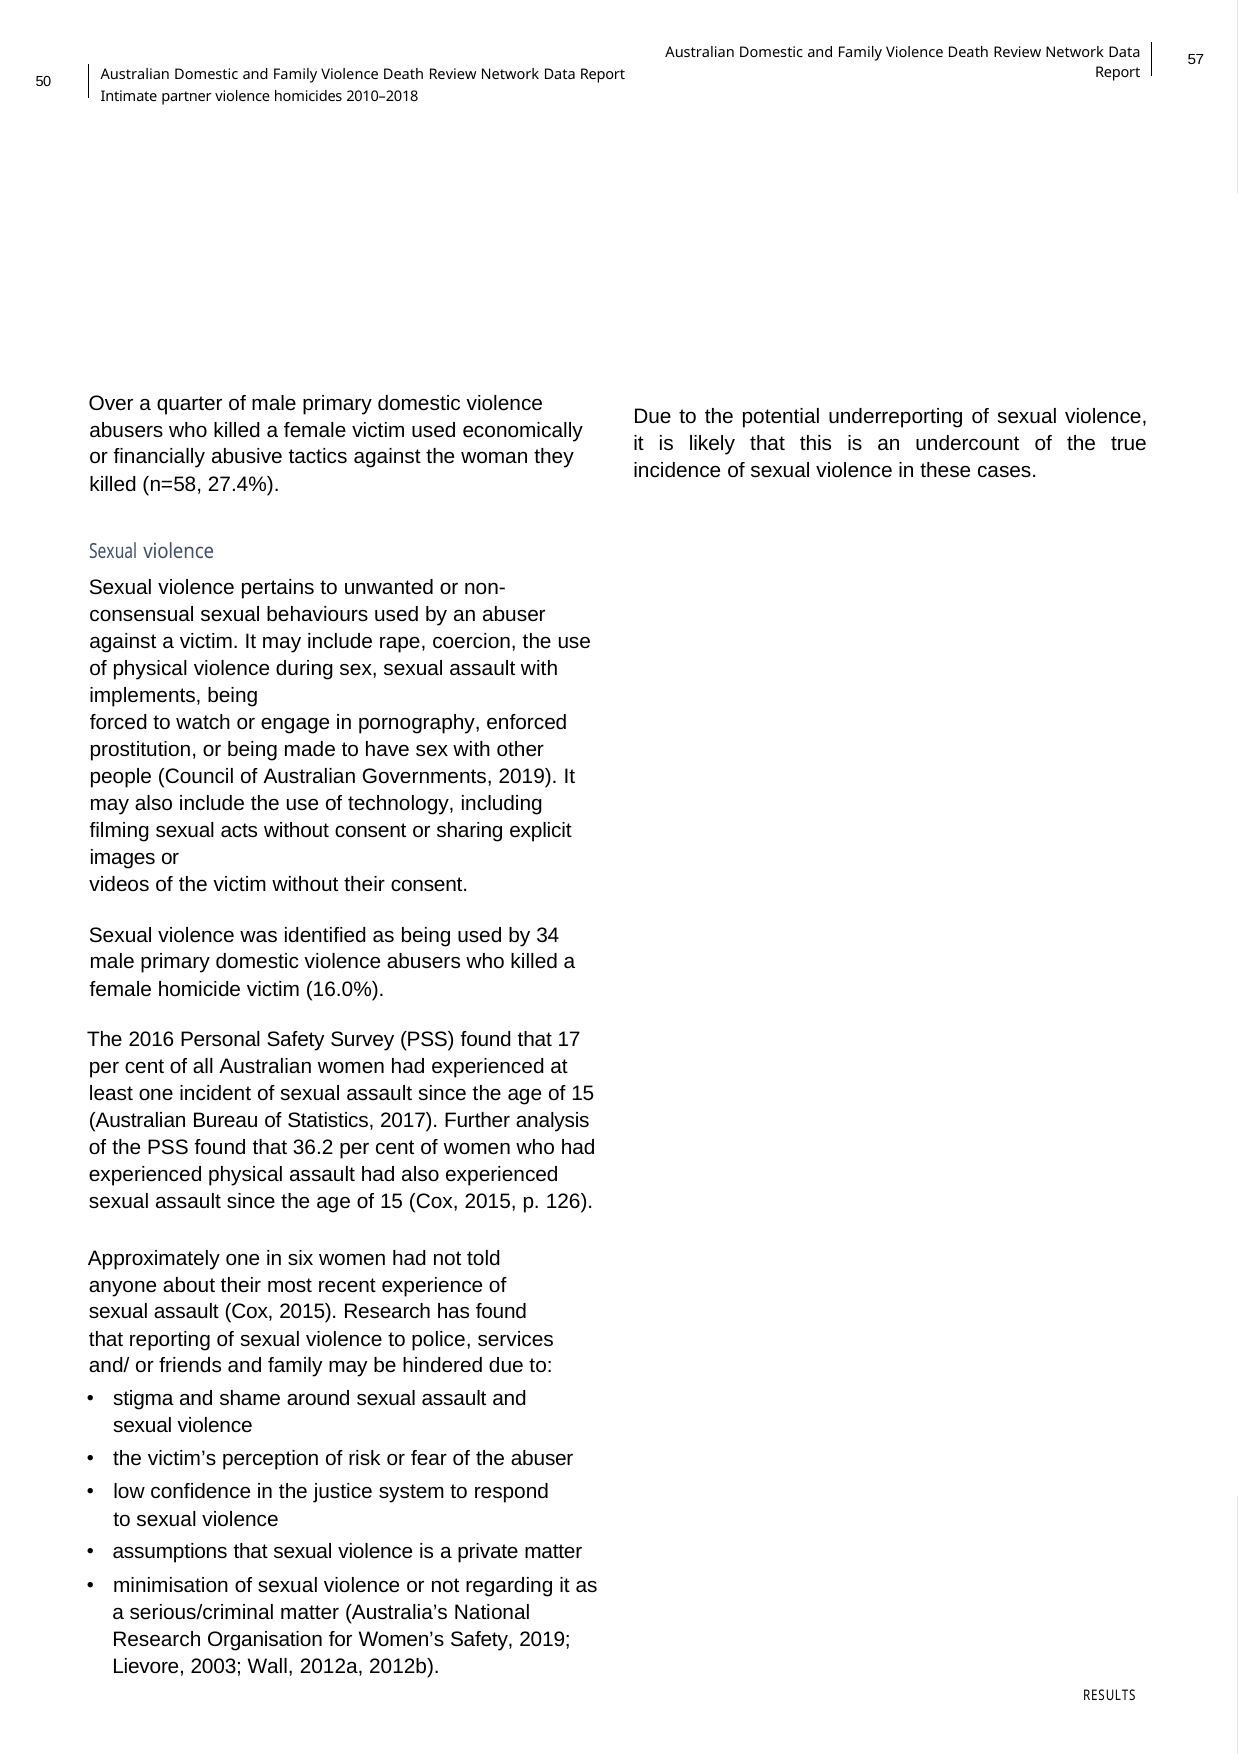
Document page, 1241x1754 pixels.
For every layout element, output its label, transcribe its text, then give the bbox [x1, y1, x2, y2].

list stigma and shame around sexual assault and sexual violence [87, 1386, 583, 1437]
text The 2016 Personal Safety Survey (PSS) found that 17 per cent of all Australian women had experienced at least one incident of sexual assault since the age of 15 (Australian Bureau of Statistics, 2017). Further analysis of the PSS found that 36.2 per cent of women who had experienced physical assault had also experienced sexual assault since the age of 15 (Cox, 2015, p. 126). [87, 1027, 596, 1213]
text Over a quarter of male primary domestic violence abusers who killed a female victim used economically or financially abusive tactics against the woman they killed (n=58, 27.4%). [88, 390, 604, 495]
list assumptions that sexual violence is a private matter [87, 1539, 604, 1563]
list the victim’s perception of risk or fear of the abuser [87, 1446, 604, 1470]
text forced to watch or engage in pornography, enforced prostitution, or being made to have sex with other people (Council of Australian Governments, 2019). It may also include the use of technology, including filming sexual acts without consent or sharing explicit images or [89, 710, 604, 868]
text Intimate partner violence homicides 2010–2018 [100, 86, 1219, 105]
text Sexual violence was identified as being used by 34 male primary domestic violence abusers who killed a female homicide victim (16.0%). [89, 922, 602, 1000]
text Sexual violence [89, 536, 604, 565]
list low confidence in the justice system to respond to sexual violence [87, 1479, 568, 1530]
text Approximately one in six women had not told anyone about their most recent experience of sexual assault (Cox, 2015). Research has found that reporting of sexual violence to police, services and/ or friends and family may be hindered due to: [88, 1245, 558, 1377]
text Australian Domestic and Family Violence Death Review Network Data Report [100, 64, 1219, 84]
list minimisation of sexual violence or not regarding it as a serious/criminal matter (Australia’s National Research Organisation for Women’s Safety, 2019; Lievore, 2003; Wall, 2012a, 2012b). [87, 1572, 604, 1677]
text videos of the victim without their consent. [89, 872, 604, 896]
text Sexual violence pertains to unwanted or non-consensual sexual behaviours used by an abuser against a victim. It may include rape, coercion, the use of physical violence during sex, sexual assault with implements, being [88, 575, 604, 707]
text Due to the potential underreporting of sexual violence, it is likely that this is an undercount of the true incidence of sexual violence in these cases. [633, 404, 1147, 482]
